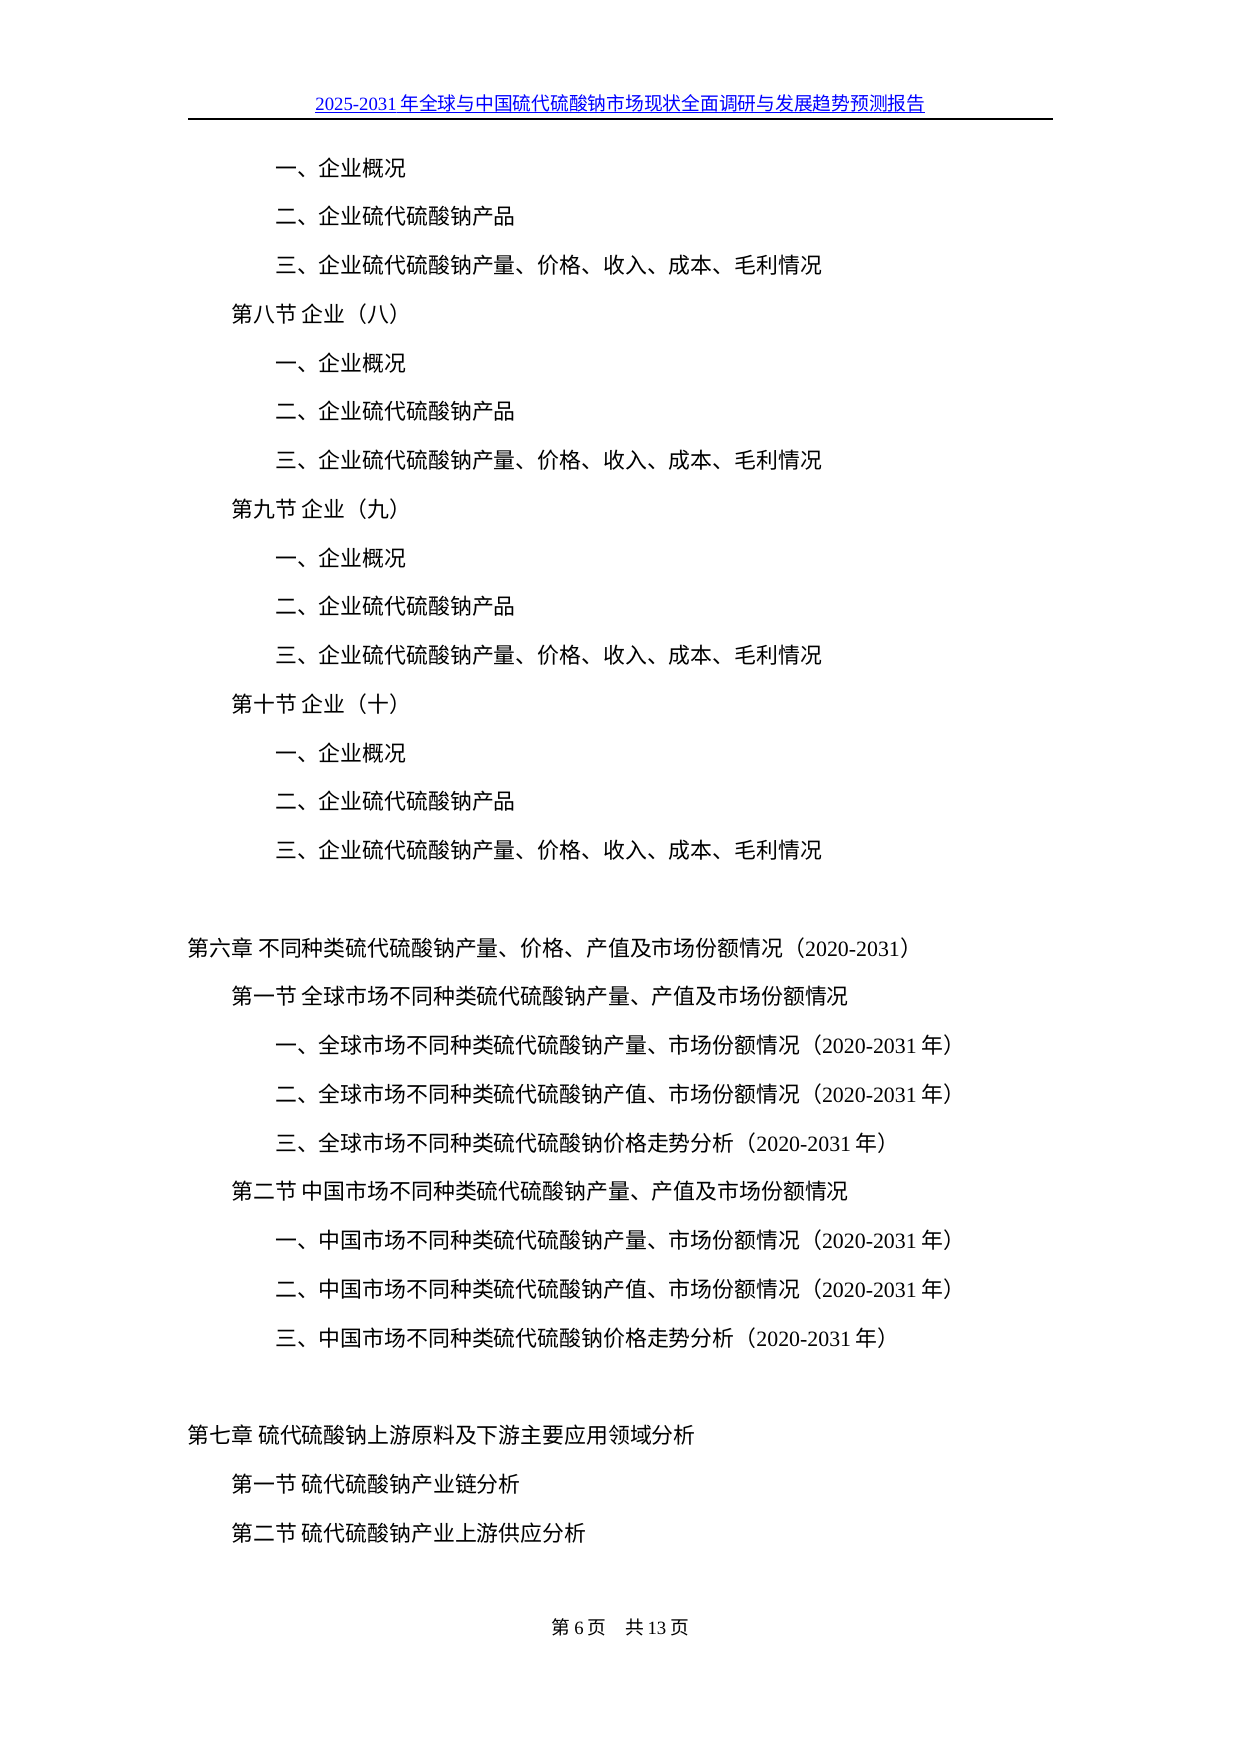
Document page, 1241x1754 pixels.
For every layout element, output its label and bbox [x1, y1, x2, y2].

text [187, 150, 1053, 1548]
